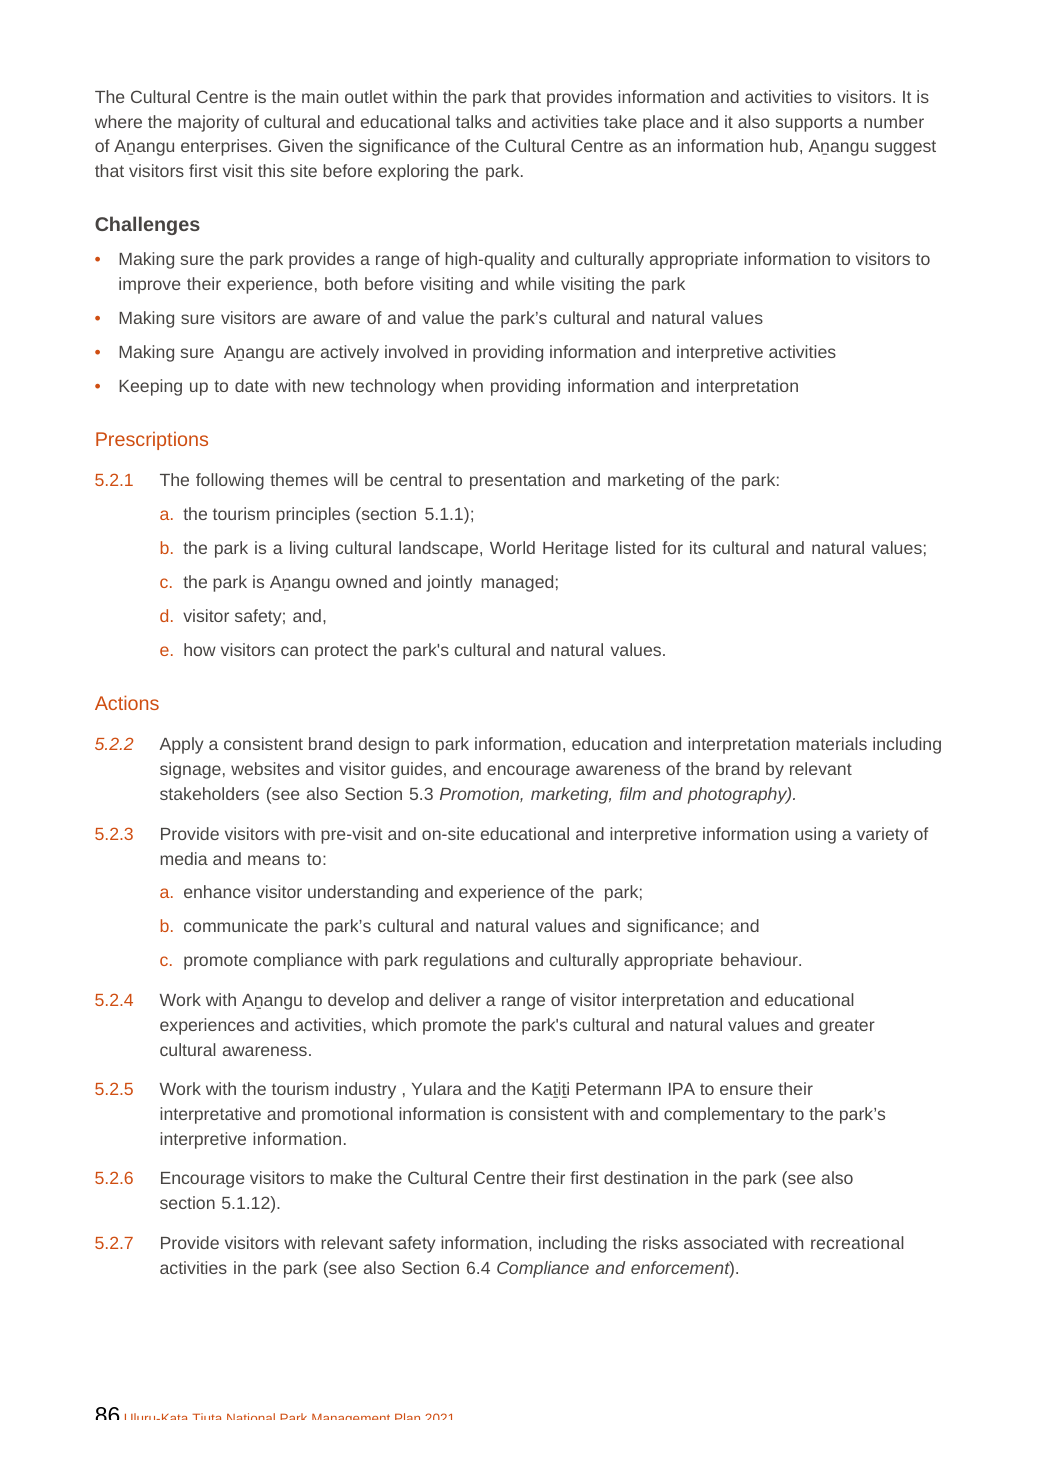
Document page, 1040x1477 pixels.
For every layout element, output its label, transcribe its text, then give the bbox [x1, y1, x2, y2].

list communicate the park’s cultural and natural values and significance; and [159, 916, 991, 936]
list Encourage visitors to make the Cultural Centre their first destination in the park (see also section 5.1.12). [94, 1168, 879, 1213]
subtitle Prescriptions [94, 428, 991, 451]
list the park is Aṉangu owned and jointly managed; [159, 572, 991, 592]
list promote compliance with park regulations and culturally appropriate behaviour. [159, 950, 991, 970]
list how visitors can protect the park's cultural and natural values. [159, 639, 991, 660]
subtitle Actions [94, 692, 991, 715]
text The Cultural Centre is the main outlet within the park that provides information and activities to visitors. It is where the majority of cultural and educational talks and activities take place and it also supports a number of Aṉangu enterprises. Given the significance of the Cultural Centre as an information hub, Aṉangu suggest that visitors first visit this site before exploring the park. [94, 86, 941, 182]
list the tourism principles (section 5.1.1); [159, 504, 991, 524]
list the park is a living cultural landscape, World Heritage listed for its cultural and natural values; [159, 538, 991, 558]
list Provide visitors with relevant safety information, including the risks associated with recreational activities in the park (see also Section 6.4 Compliance and enforcement). [94, 1233, 929, 1278]
list The following themes will be central to presentation and marketing of the park: [94, 470, 991, 490]
list visitor safety; and, [159, 606, 991, 626]
list Apply a consistent brand design to park information, education and interpretation materials including signage, websites and visitor guides, and encourage awareness of the brand by relevant stakeholders (see also Section 5.3 Promotion, marketing, film and photography). [94, 734, 953, 804]
list Keeping up to date with new technology when providing information and interpretation [94, 376, 991, 396]
list enhance visitor understanding and experience of the park; [159, 882, 991, 902]
list Making sure the park provides a range of high-quality and culturally appropriate information to visitors to improve their experience, both before visiting and while visiting the park [94, 249, 962, 294]
list Provide visitors with pre-visit and on-site educational and interpretive information using a variety of media and means to: [94, 823, 956, 869]
list Work with Aṉangu to develop and deliver a range of visitor interpretation and educational experiences and activities, which promote the park's cultural and natural values and greater cultural awareness. [94, 989, 900, 1060]
text Challenges [94, 213, 991, 236]
list Making sure Aṉangu are actively involved in providing information and interpretive activities [94, 342, 991, 362]
list Making sure visitors are aware of and value the park’s cultural and natural values [94, 308, 991, 328]
list Work with the tourism industry , Yulara and the Kaṯiṯi Petermann IPA to ensure their interpretative and promotional information is consistent with and complementary to the park’s interpretive information. [94, 1079, 911, 1149]
